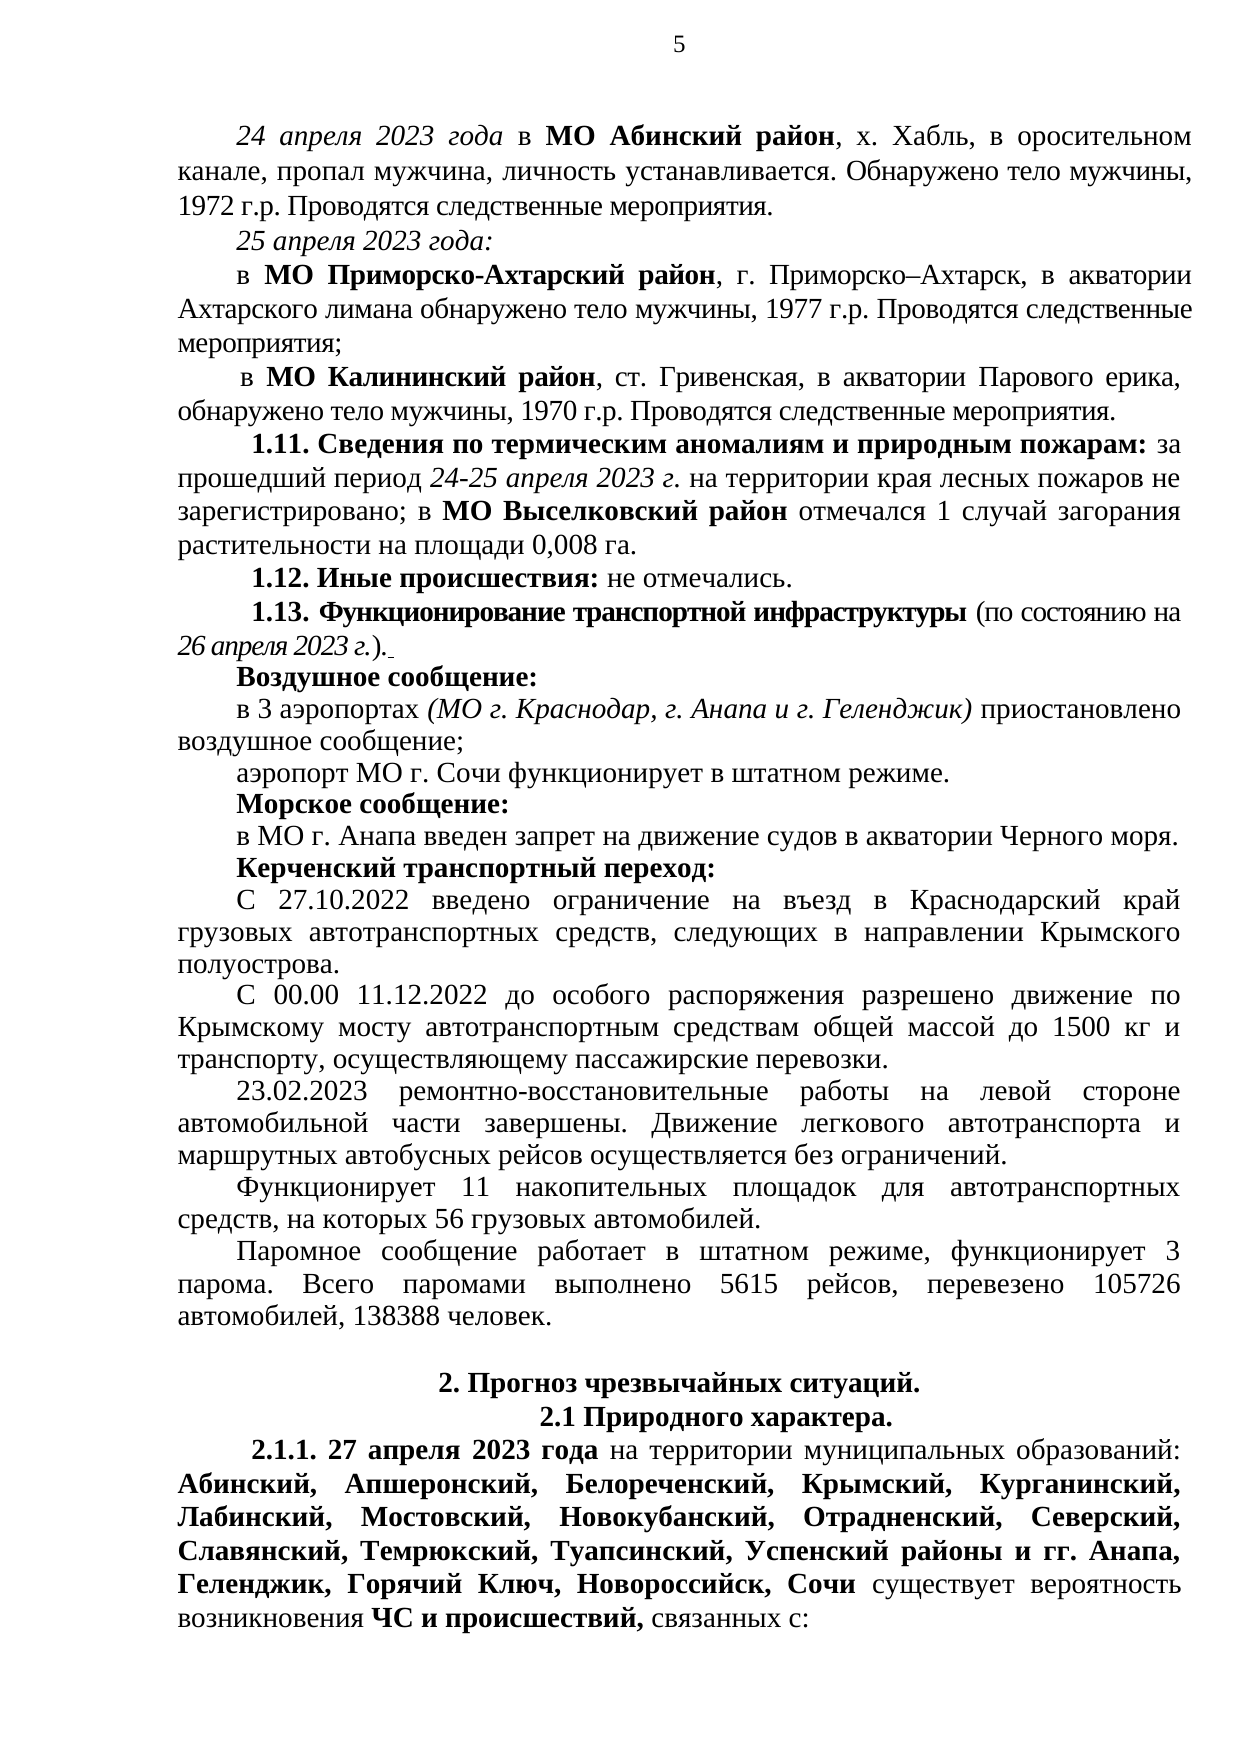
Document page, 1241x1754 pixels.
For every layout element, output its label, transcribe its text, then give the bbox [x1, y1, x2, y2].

text в 3 аэропортах (МО г. Краснодар, г. Анапа и г. Геленджик) приостановлено воздушное сообщение; [177, 693, 1181, 757]
text 2. Прогноз чрезвычайных ситуаций. [177, 1365, 1181, 1399]
text в МО г. Анапа введен запрет на движение судов в акватории Черного моря. [177, 820, 1181, 852]
text 24 апреля 2023 года в МО Абинский район, х. Хабль, в оросительном канале, пропал мужчина, личность устанавливается. Обнаружено тело мужчины, 1972 г.р. Проводятся следственные мероприятия. [177, 118, 1192, 222]
text в МО Приморско-Ахтарский район, г. Приморско–Ахтарск, в акватории Ахтарского лимана обнаружено тело мужчины, 1977 г.р. Проводятся следственные мероприятия; [177, 257, 1192, 359]
text Керченский транспортный переход: [177, 852, 1181, 884]
text Воздушное сообщение: [177, 661, 1181, 693]
text 1.13. Функционирование транспортной инфраструктуры (по состоянию на 26 апреля 2023 г.). [177, 594, 1181, 661]
text аэропорт МО г. Сочи функционирует в штатном режиме. [177, 757, 1181, 788]
text Функционирует 11 накопительных площадок для автотранспортных средств, на которых 56 грузовых автомобилей. [177, 1170, 1181, 1235]
text 1.11. Сведения по термическим аномалиям и природным пожарам: за прошедший период 24-25 апреля 2023 г. на территории края лесных пожаров не зарегистрировано; в МО Выселковский район отмечался 1 случай загорания растительности на площади 0,008 га. [177, 426, 1181, 561]
text Морское сообщение: [177, 788, 1181, 820]
text 23.02.2023 ремонтно-восстановительные работы на левой стороне автомобильной части завершены. Движение легкового автотранспорта и маршрутных автобусных рейсов осуществляется без ограничений. [177, 1075, 1181, 1170]
text С 00.00 11.12.2022 до особого распоряжения разрешено движение по Крымскому мосту автотранспортным средствам общей массой до 1500 кг и транспорту, осуществляющему пассажирские перевозки. [177, 979, 1181, 1075]
text С 27.10.2022 введено ограничение на въезд в Краснодарский край грузовых автотранспортных средств, следующих в направлении Крымского полуострова. [177, 884, 1181, 979]
text 25 апреля 2023 года: [177, 223, 1192, 256]
text 2.1.1. 27 апреля 2023 года на территории муниципальных образований: Абинский, Апшеронский, Белореченский, Крымский, Курганинский, Лабинский, Мостовский, Новокубанский, Отрадненский, Северский, Славянский, Темрюкский, Туапсинский, Успенский районы и гг. Анапа, Геленджик, Горячий Ключ, Новороссийск, Сочи существует вероятность возникновения ЧС и происшествий, связанных с: [177, 1432, 1181, 1633]
text 2.1 Природного характера. [177, 1399, 1181, 1432]
text Паромное сообщение работает в штатном режиме, функционирует 3 парома. Всего паромами выполнено 5615 рейсов, перевезено 105726 автомобилей, 138388 человек. [177, 1235, 1181, 1332]
text в МО Калининский район, ст. Гривенская, в акватории Парового ерика, обнаружено тело мужчины, 1970 г.р. Проводятся следственные мероприятия. [177, 359, 1181, 426]
text 1.12. Иные происшествия: не отмечались. [177, 561, 1181, 594]
